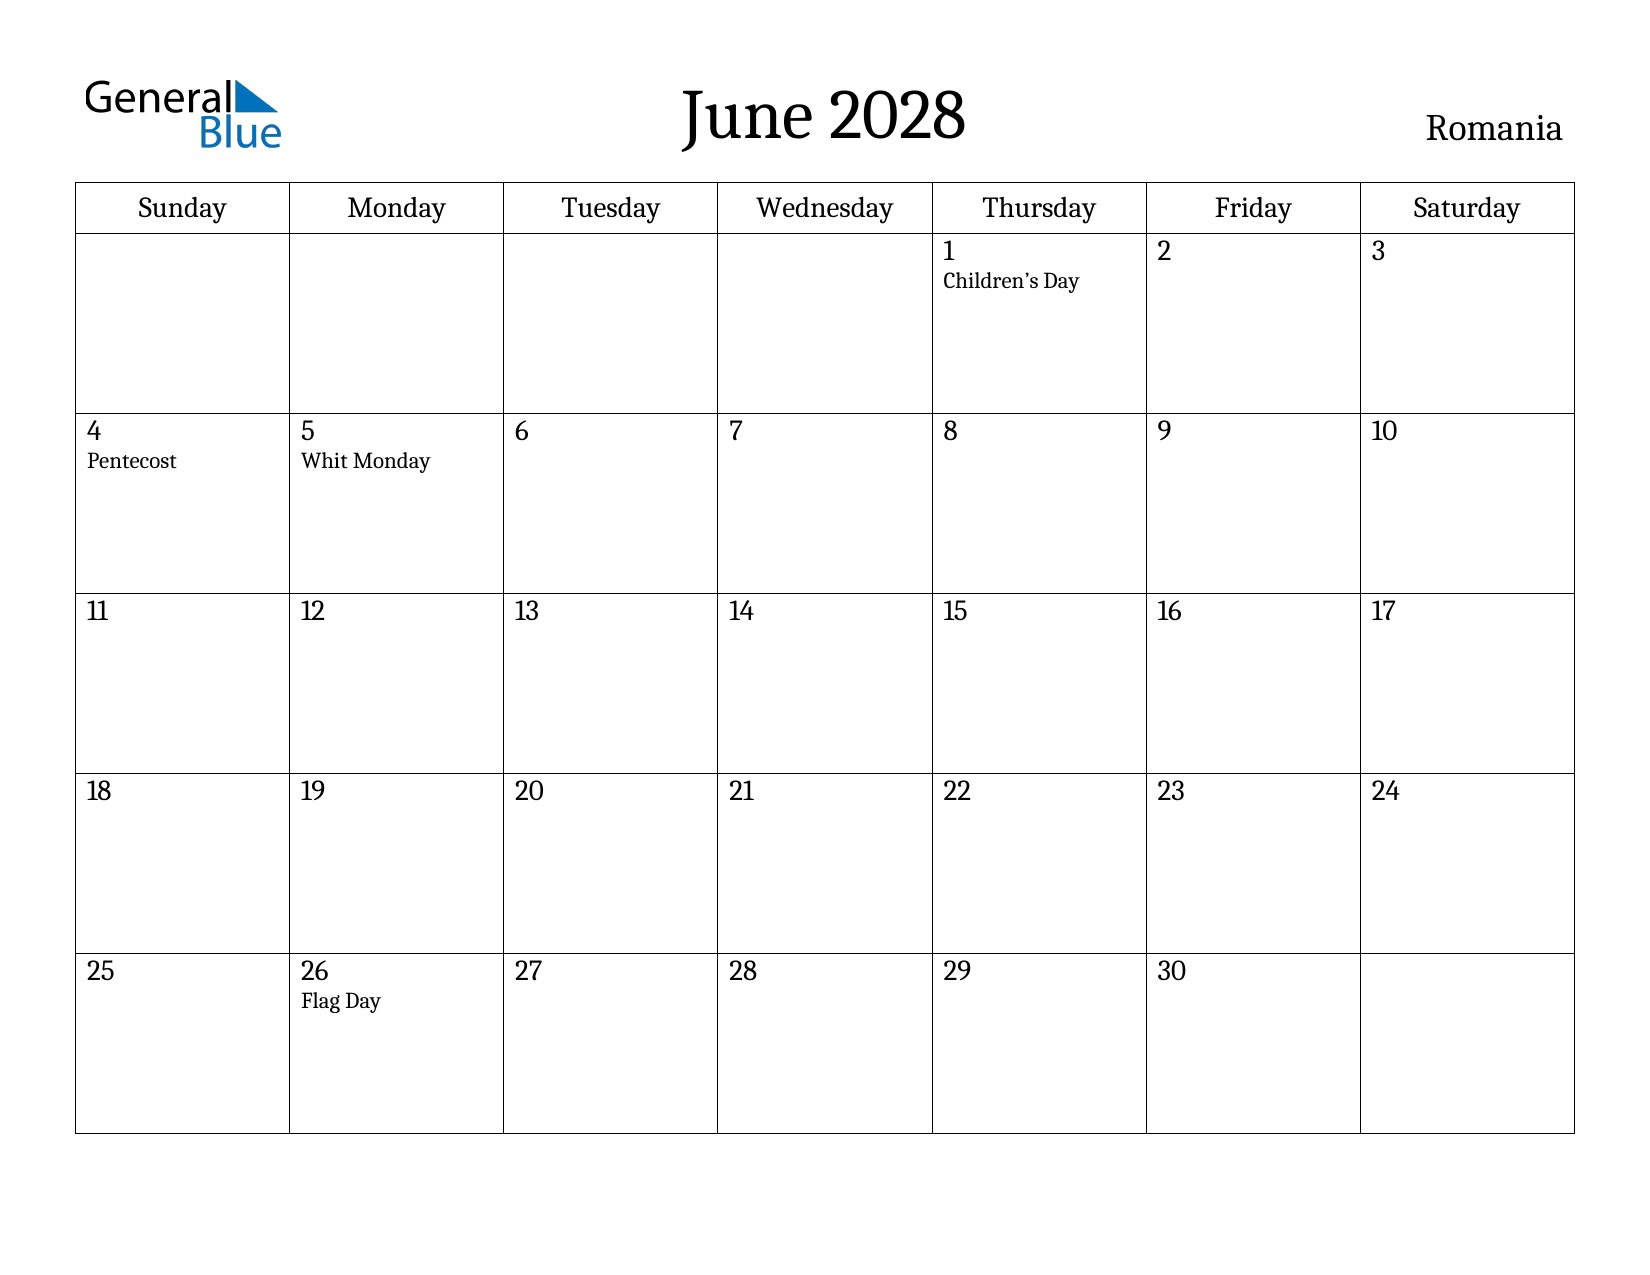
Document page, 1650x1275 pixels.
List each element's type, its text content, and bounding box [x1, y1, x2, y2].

table_cell [718, 267, 932, 413]
table_header [76, 75, 503, 182]
table_cell [1147, 448, 1360, 593]
table_cell [504, 448, 717, 593]
table_cell Monday [290, 183, 503, 233]
table_cell 25 [76, 954, 289, 987]
table_cell [718, 627, 932, 773]
table_cell [1361, 954, 1574, 987]
table_cell 30 [1147, 954, 1360, 987]
table_cell 2 [1147, 234, 1360, 267]
table_cell 15 [933, 594, 1146, 627]
table_cell [933, 627, 1146, 773]
table_cell 5 [290, 414, 503, 447]
table_cell 23 [1147, 774, 1360, 807]
table_cell Thursday [933, 183, 1146, 233]
table_cell Pentecost [76, 448, 289, 593]
table_cell Whit Monday [290, 448, 503, 593]
table_cell 11 [76, 594, 289, 627]
table_cell 1 [933, 234, 1146, 267]
table_cell [718, 808, 932, 953]
table_cell 27 [504, 954, 717, 987]
table_cell [1147, 267, 1360, 413]
table_cell Wednesday [718, 183, 932, 233]
table_cell 14 [718, 594, 932, 627]
table_cell Tuesday [504, 183, 717, 233]
table_cell 24 [1361, 774, 1574, 807]
table_cell [718, 448, 932, 593]
table_cell 28 [718, 954, 932, 987]
table_cell [504, 234, 717, 267]
table_cell [1147, 808, 1360, 953]
table_cell [76, 234, 289, 267]
table_cell 20 [504, 774, 717, 807]
table_cell 19 [290, 774, 503, 807]
table_cell [718, 234, 932, 267]
table_cell [1361, 267, 1574, 413]
table_cell 12 [290, 594, 503, 627]
picture [86, 80, 281, 148]
table_cell [718, 988, 932, 1133]
table_header Romania [1146, 75, 1574, 182]
table_cell 7 [718, 414, 932, 447]
table_cell [504, 808, 717, 953]
table_cell [504, 627, 717, 773]
table_cell [1147, 988, 1360, 1133]
table_cell 21 [718, 774, 932, 807]
table_cell Saturday [1361, 183, 1574, 233]
table_cell [1361, 627, 1574, 773]
table_cell [290, 808, 503, 953]
table_cell 10 [1361, 414, 1574, 447]
table_cell [1361, 808, 1574, 953]
table_cell [504, 267, 717, 413]
table_cell [76, 988, 289, 1133]
table_cell 16 [1147, 594, 1360, 627]
table_cell 6 [504, 414, 717, 447]
table_cell [76, 267, 289, 413]
table_cell 29 [933, 954, 1146, 987]
table_cell [933, 988, 1146, 1133]
table_cell 4 [76, 414, 289, 447]
table_cell [933, 448, 1146, 593]
table_header June 2028 [504, 75, 1146, 182]
table_cell Children’s Day [933, 267, 1146, 413]
table_cell 8 [933, 414, 1146, 447]
table_cell [76, 627, 289, 773]
table_cell [1361, 448, 1574, 593]
table_cell [933, 808, 1146, 953]
table_cell 13 [504, 594, 717, 627]
table_cell 26 [290, 954, 503, 987]
table_cell [76, 808, 289, 953]
table_cell 9 [1147, 414, 1360, 447]
table_cell 3 [1361, 234, 1574, 267]
table_cell [290, 234, 503, 267]
table_cell [1147, 627, 1360, 773]
table_cell 22 [933, 774, 1146, 807]
table_cell Friday [1147, 183, 1360, 233]
table_cell Sunday [76, 183, 289, 233]
table_cell 17 [1361, 594, 1574, 627]
table_cell [290, 267, 503, 413]
table_cell [290, 627, 503, 773]
table_cell Flag Day [290, 988, 503, 1133]
table_cell [1361, 988, 1574, 1133]
table_cell [504, 988, 717, 1133]
table_cell 18 [76, 774, 289, 807]
